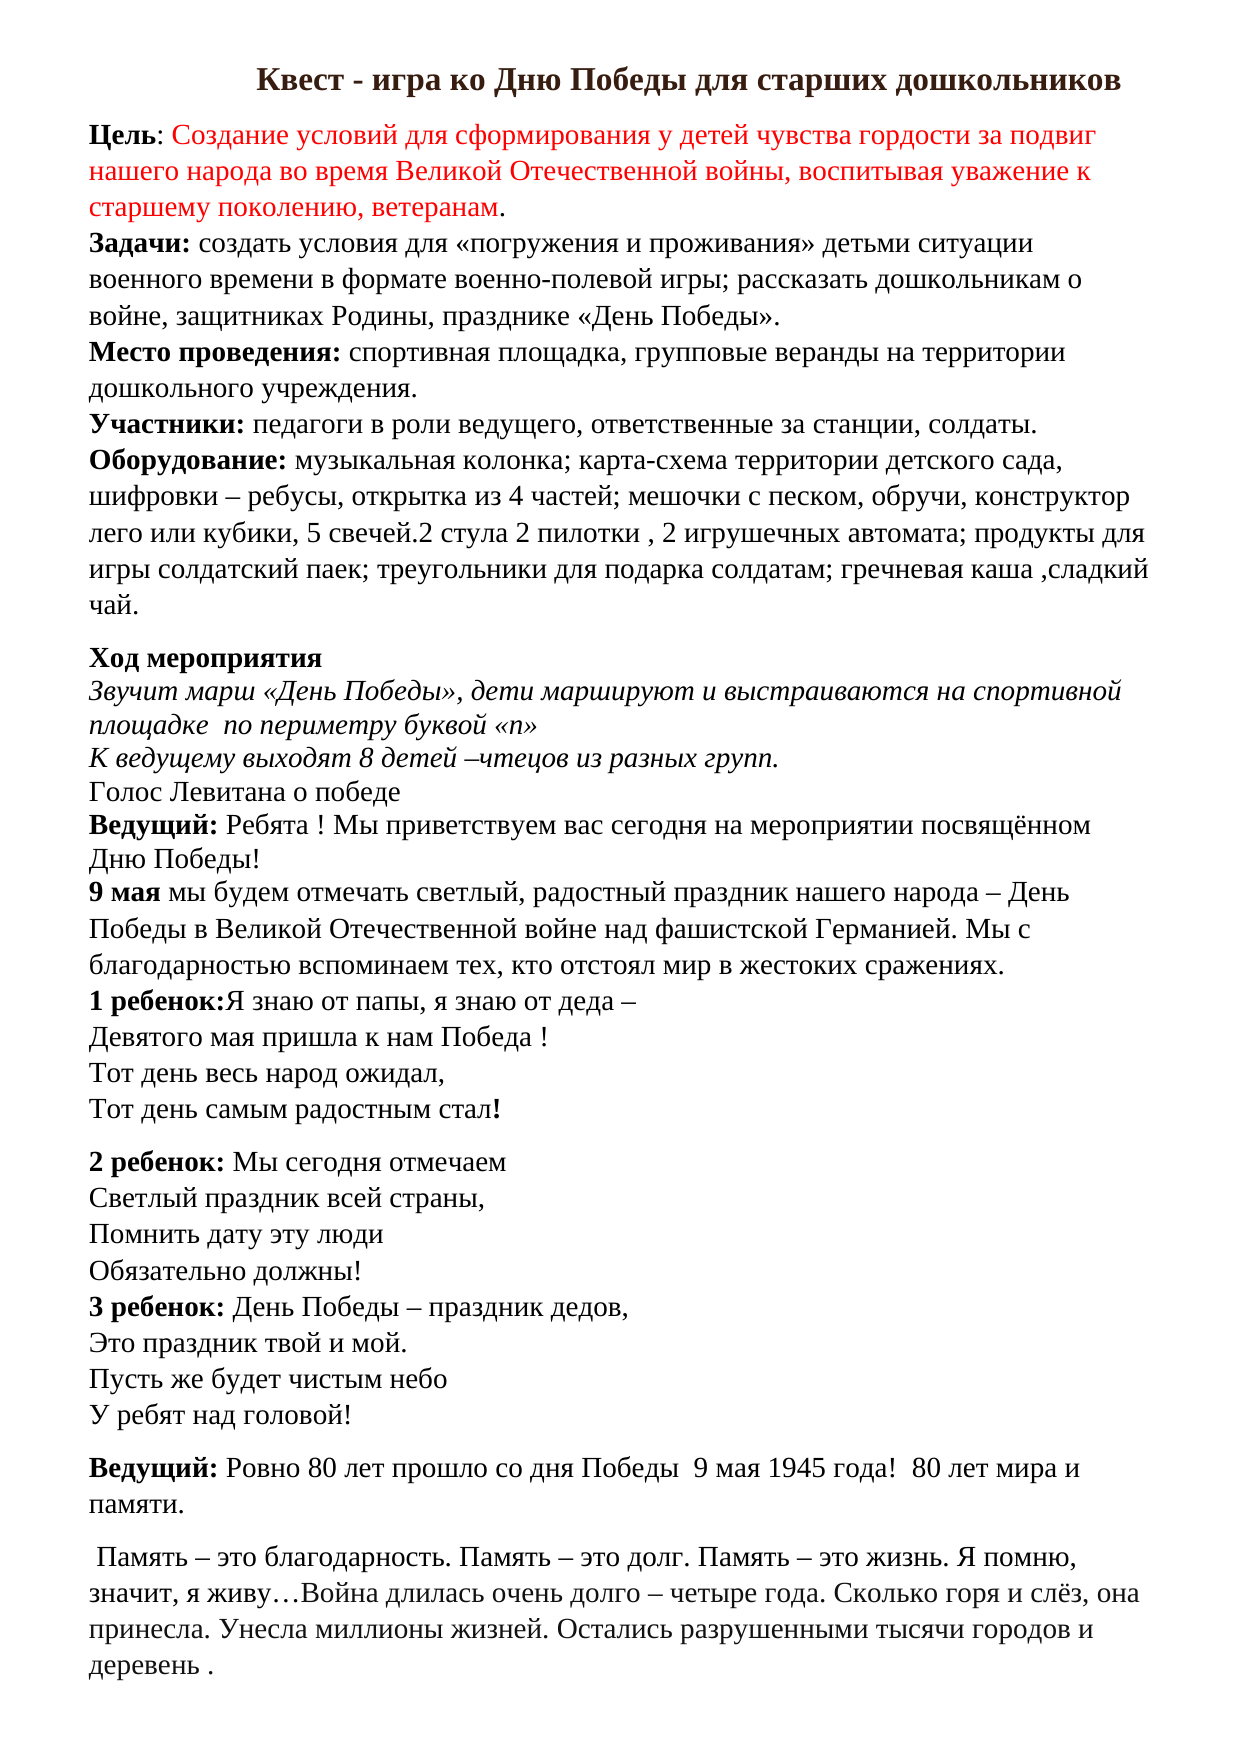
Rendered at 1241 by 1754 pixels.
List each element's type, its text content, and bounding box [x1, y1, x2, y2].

text Ведущий: Ровно 80 лет прошло со дня Победы 9 мая 1945 года! 80 лет мира и памяти. [89, 1450, 1152, 1520]
text Звучит марш «День Победы», дети маршируют и выстраиваются на спортивной площадке по периметру буквой «п» [89, 673, 1152, 740]
text Цель: Создание условий для сформирования у детей чувства гордости за подвиг нашего народа во время Великой Отечественной войны, воспитывая уважение к старшему поколению, ветеранам. Задачи: создать условия для «погружения и проживания» детьми ситуации военного времени в формате военно-полевой игры; рассказать дошкольникам о войне, защитниках Родины, празднике «День Победы». Место проведения: спортивная площадка, групповые веранды на территории дошкольного учреждения. Участники: педагоги в роли ведущего, ответственные за станции, солдаты. Оборудование: музыкальная колонка; карта-схема территории детского сада, шифровки – ребусы, открытка из 4 частей; мешочки с песком, обручи, конструктор лего или кубики, 5 свечей.2 стула 2 пилотки , 2 игрушечных автомата; продукты для игры солдатский паек; треугольники для подарка солдатам; гречневая каша ,сладкий чай. [89, 117, 1152, 621]
text К ведущему выходят 8 детей –чтецов из разных групп. [89, 740, 1152, 774]
text Голос Левитана о победе Ведущий: Ребята ! Мы приветствуем вас сегодня на мероприятии посвящённом Дню Победы! [89, 774, 1152, 874]
text 2 ребенок: Мы сегодня отмечаем Светлый праздник всей страны, Помнить дату эту люди Обязательно должны! 3 ребенок: День Победы – праздник дедов, Это праздник твой и мой. Пусть же будет чистым небо У ребят над головой! [89, 1144, 1152, 1431]
text 9 мая мы будем отмечать светлый, радостный праздник нашего народа – День Победы в Великой Отечественной войне над фашистской Германией. Мы с благодарностью вспоминаем тех, кто отстоял мир в жестоких сражениях. 1 ребенок:Я знаю от папы, я знаю от деда – Девятого мая пришла к нам Победа ! Тот день весь народ ожидал, Тот день самым радостным стал! [89, 874, 1152, 1125]
text Ход мероприятия [89, 640, 1152, 673]
text Память – это благодарность. Память – это долг. Память – это жизнь. Я помню, значит, я живу…Война длилась очень долго – четыре года. Сколько горя и слёз, она принесла. Унесла миллионы жизней. Остались разрушенными тысячи городов и деревень . [89, 1539, 1152, 1681]
text Квест - игра ко Дню Победы для старших дошкольников [89, 59, 1152, 97]
